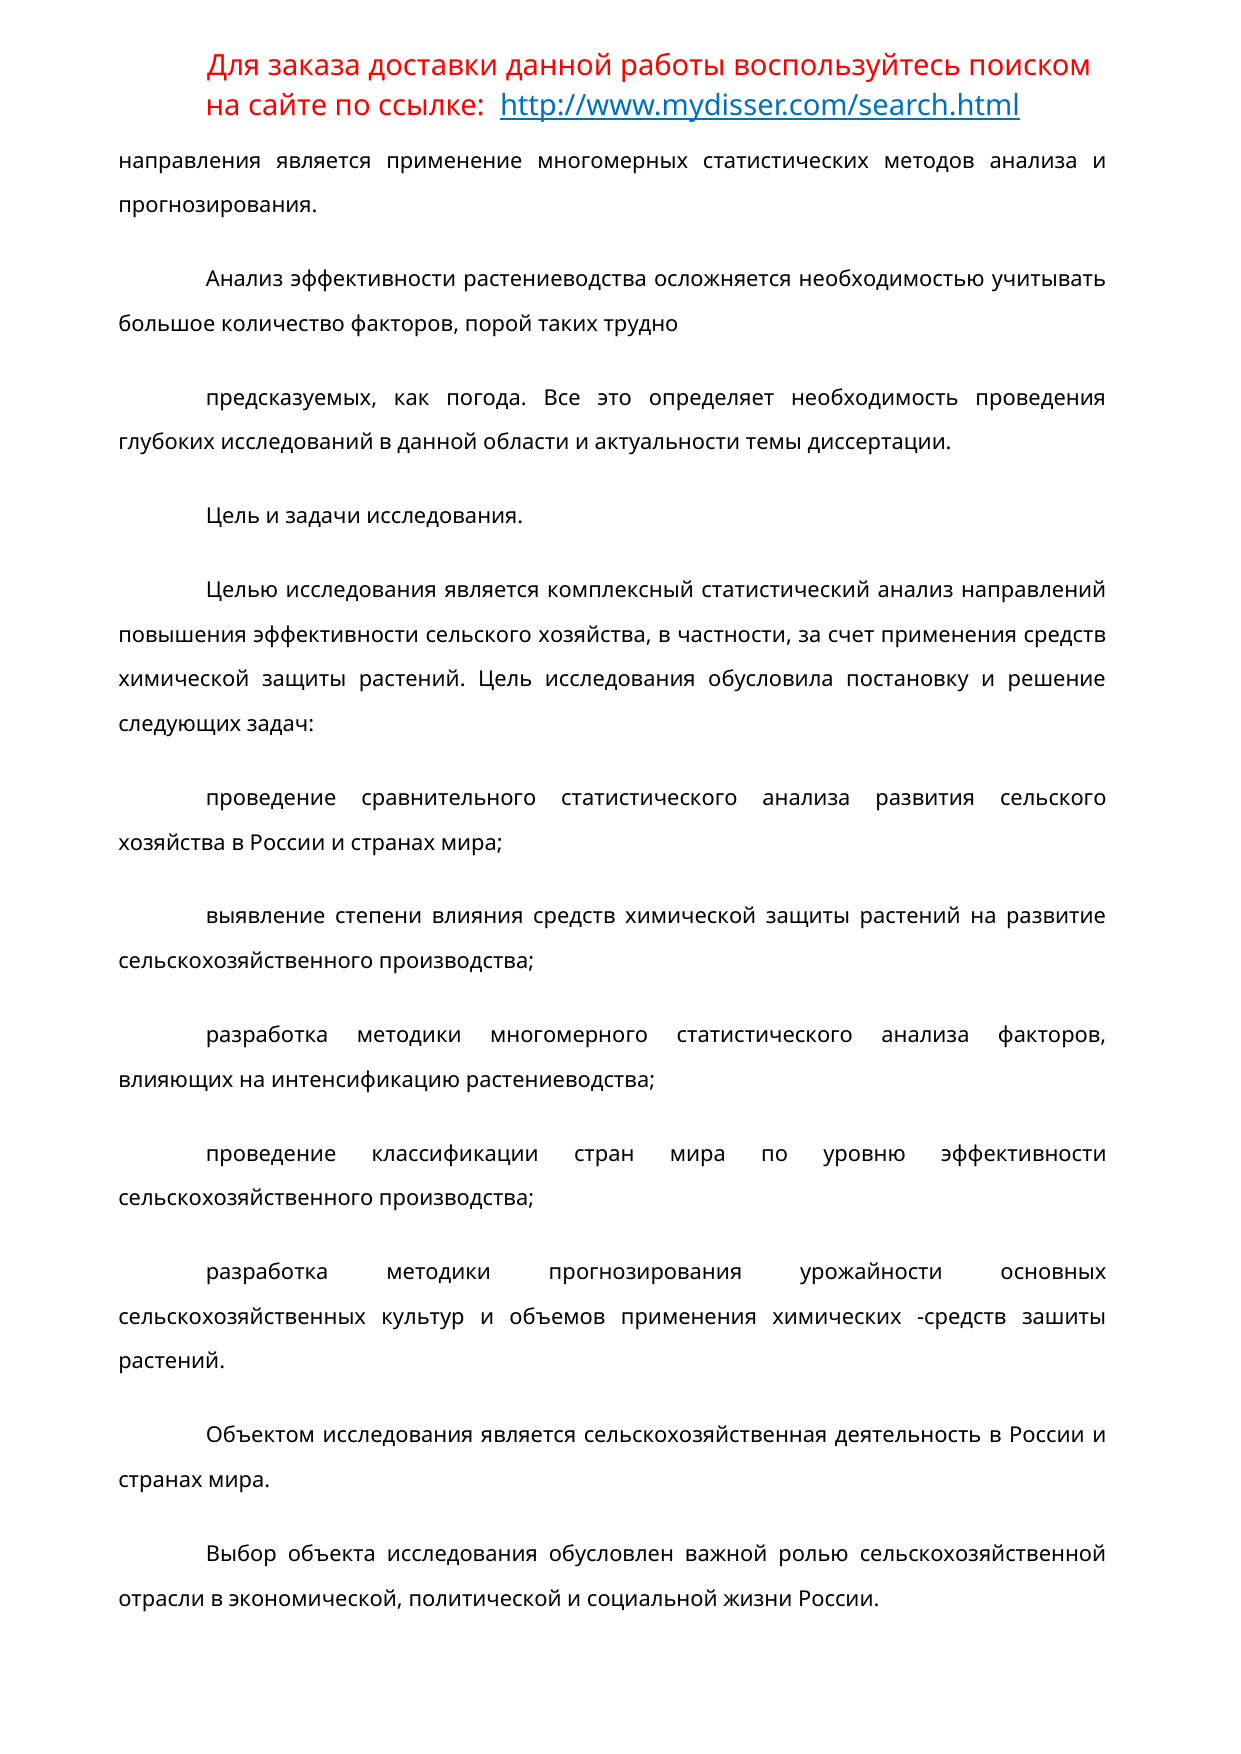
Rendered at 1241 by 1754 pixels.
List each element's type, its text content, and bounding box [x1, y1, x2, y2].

text предсказуемых, как погода. Все это определяет необходимость проведения глубоких исследований в данной области и актуальности темы диссертации. [118, 382, 1107, 456]
text разработка методики прогнозирования урожайности основных сельскохозяйственных культур и объемов применения химических -средств зашиты растений. [118, 1256, 1107, 1375]
text разработка методики многомерного статистического анализа факторов, влияющих на интенсификацию растениеводства; [118, 1019, 1107, 1093]
text Выбор объекта исследования обусловлен важной ролью сельскохозяйственной отрасли в экономической, политической и социальной жизни России. [118, 1538, 1107, 1612]
text проведение сравнительного статистического анализа развития сельского хозяйства в России и странах мира; [118, 782, 1107, 856]
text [118, 144, 1107, 219]
text Объектом исследования является сельскохозяйственная деятельность в России и странах мира. [118, 1419, 1107, 1494]
text Целью исследования является комплексный статистический анализ направлений повышения эффективности сельского хозяйства, в частности, за счет применения средств химической защиты растений. Цель исследования обусловила постановку и решение следующих задач: [118, 574, 1107, 738]
text проведение классификации стран мира по уровню эффективности сельскохозяйственного производства; [118, 1138, 1107, 1212]
text Анализ эффективности растениеводства осложняется необходимостью учитывать большое количество факторов, порой таких трудно [118, 263, 1107, 338]
text Цель и задачи исследования. [118, 500, 1107, 530]
text выявление степени влияния средств химической защиты растений на развитие сельскохозяйственного производства; [118, 901, 1107, 975]
